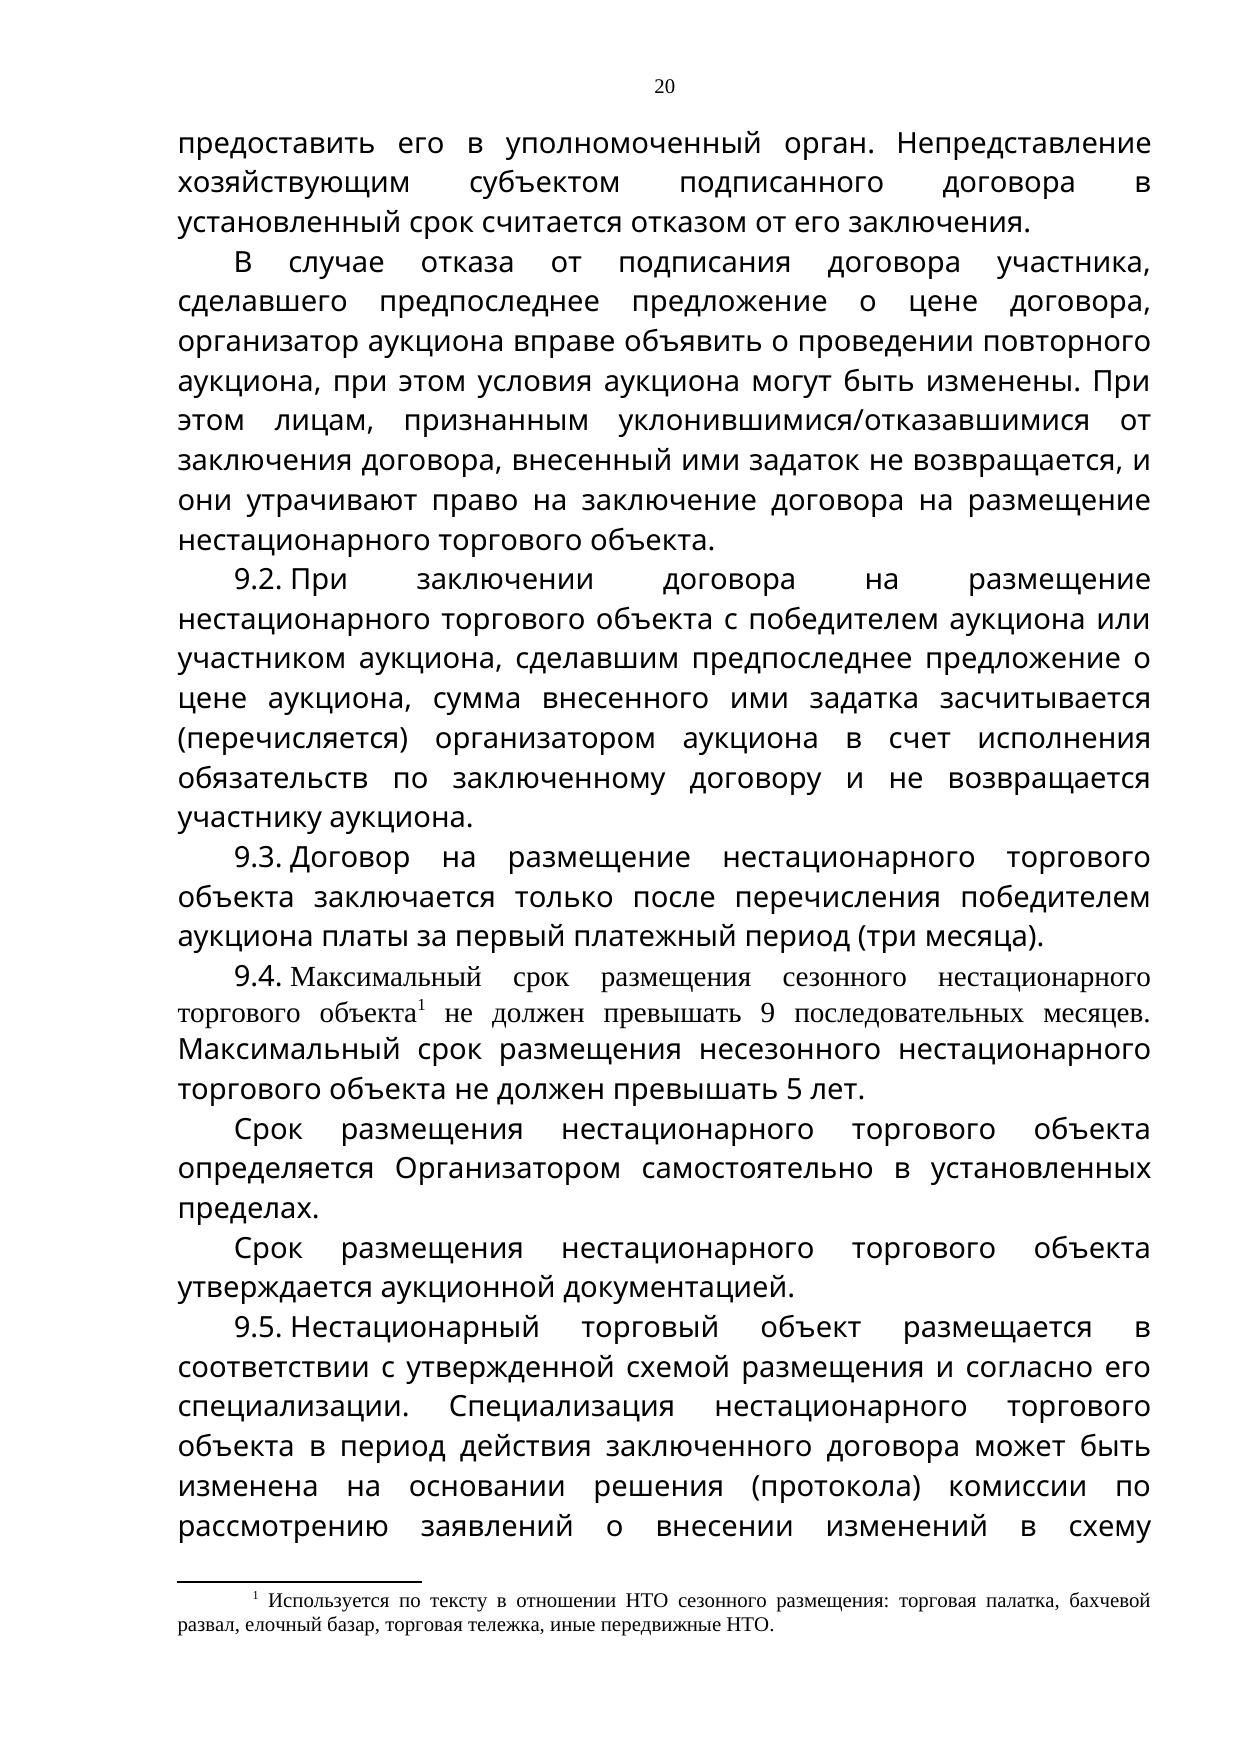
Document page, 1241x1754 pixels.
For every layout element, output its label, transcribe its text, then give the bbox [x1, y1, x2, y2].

text Срок размещения нестационарного торгового объекта определяется Организатором самостоятельно в установленных пределах. [177, 1108, 1152, 1227]
text 9.3. Договор на размещение нестационарного торгового объекта заключается только после перечисления победителем аукциона платы за первый платежный период (три месяца). [177, 836, 1152, 955]
text В случае отказа от подписания договора участника, сделавшего предпоследнее предложение о цене договора, организатор аукциона вправе объявить о проведении повторного аукциона, при этом условия аукциона могут быть изменены. При этом лицам, признанным уклонившимися/отказавшимися от заключения договора, внесенный ими задаток не возвращается, и они утрачивают право на заключение договора на размещение нестационарного торгового объекта. [177, 241, 1152, 558]
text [177, 1306, 1152, 1544]
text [177, 122, 1152, 241]
text 9.4. Максимальный срок размещения сезонного нестационарного торгового объекта не должен превышать 9 последовательных месяцев. Максимальный срок размещения несезонного нестационарного торгового объекта не должен превышать 5 лет. [177, 955, 1152, 1108]
text 9.2. При заключении договора на размещение нестационарного торгового объекта с победителем аукциона или участником аукциона, сделавшим предпоследнее предложение о цене аукциона, сумма внесенного ими задатка засчитывается (перечисляется) организатором аукциона в счет исполнения обязательств по заключенному договору и не возвращается участнику аукциона. [177, 558, 1152, 836]
text Срок размещения нестационарного торгового объекта утверждается аукционной документацией. [177, 1227, 1152, 1306]
